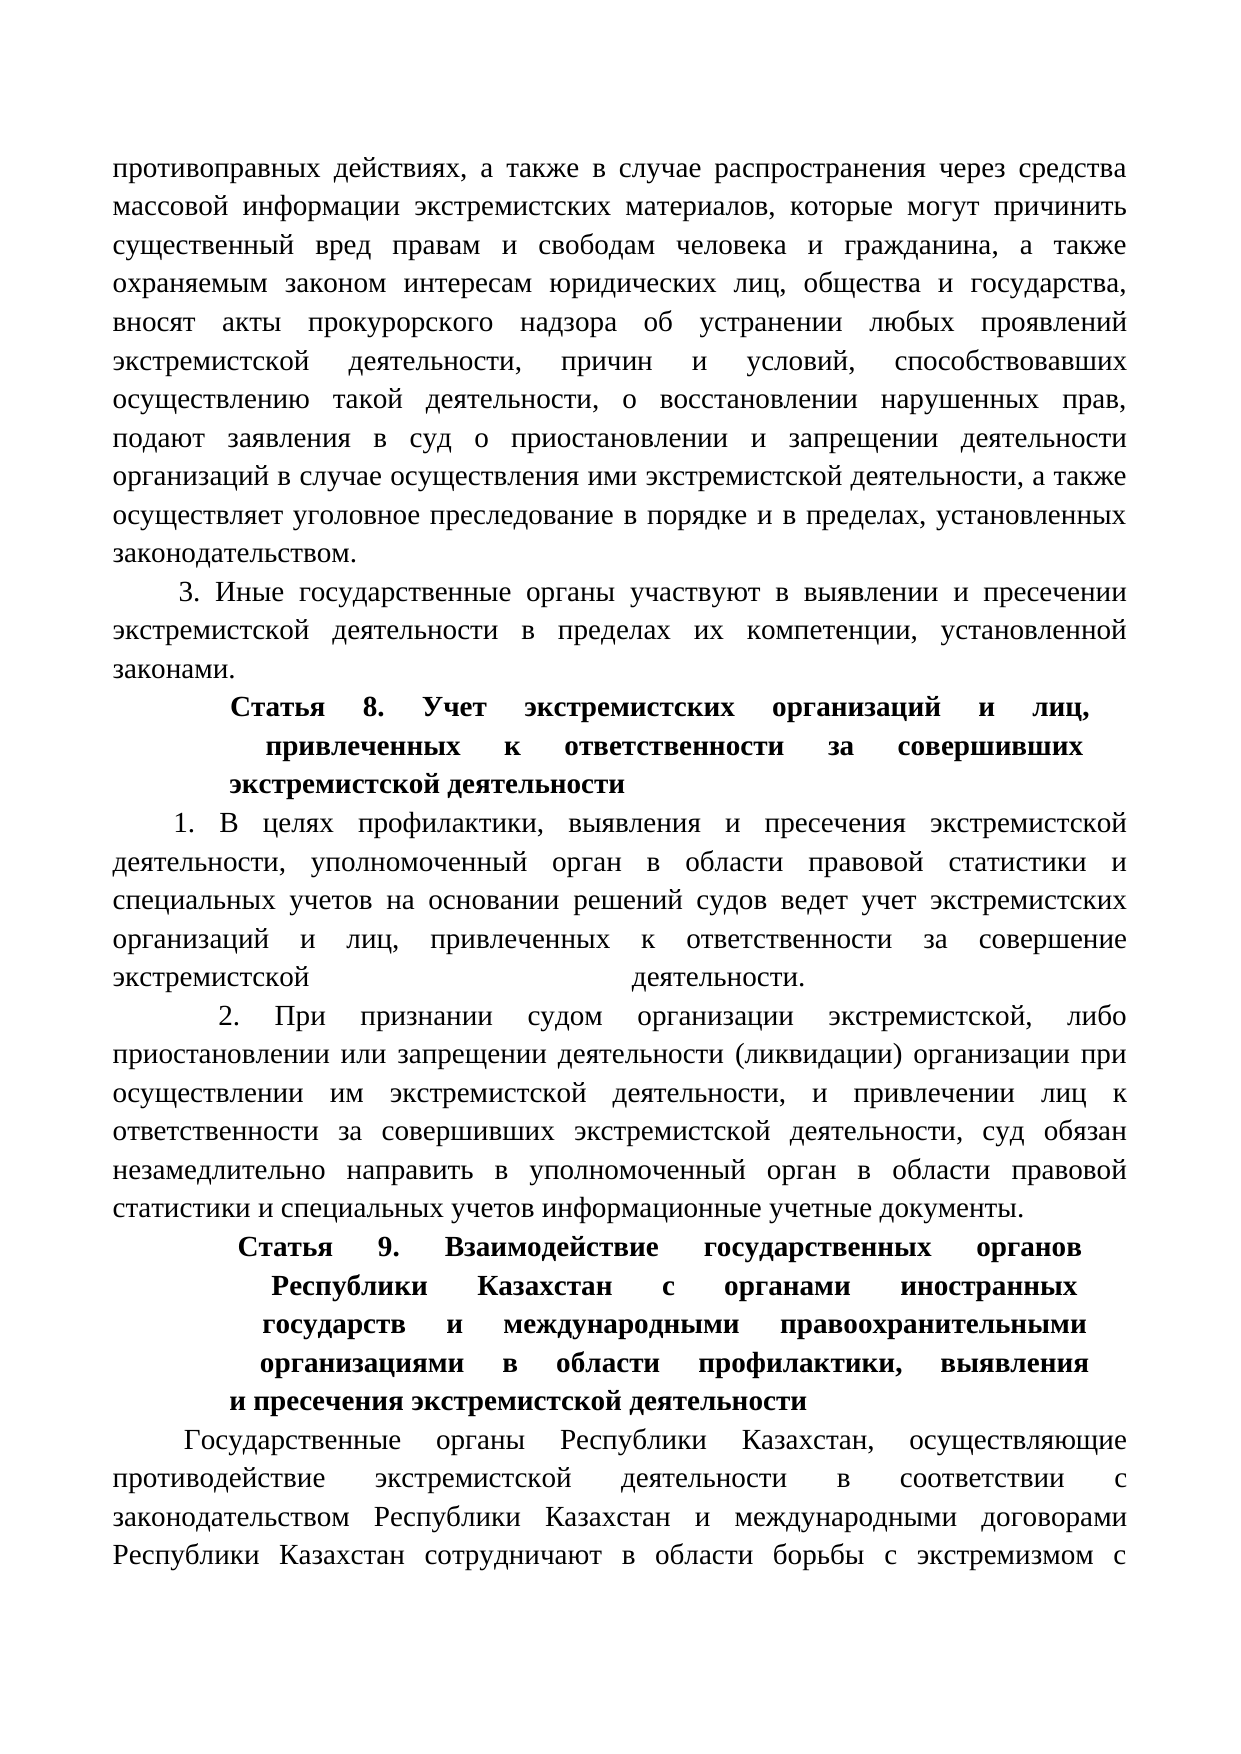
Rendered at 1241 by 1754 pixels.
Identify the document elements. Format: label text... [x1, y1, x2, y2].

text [112, 1422, 1128, 1571]
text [112, 150, 1128, 684]
text Статья 9. Взаимодействие государственных органов Республики Казахстан с органами иностранных государств и международными правоохранительными организациями в области профилактики, выявления и пресечения экстремистской деятельности [112, 1229, 1128, 1417]
text Статья 8. Учет экстремистских организаций и лиц, привлеченных к ответственности за совершивших экстремистской деятельности [112, 689, 1128, 800]
text 1. В целях профилактики, выявления и пресечения экстремистской деятельности, уполномоченный орган в области правовой статистики и специальных учетов на основании решений судов ведет учет экстремистских организаций и лиц, привлеченных к ответственности за совершение экстремистской деятельности. 2. При признании судом организации экстремистской, либо приостановлении или запрещении деятельности (ликвидации) организации при осуществлении им экстремистской деятельности, и привлечении лиц к ответственности за совершивших экстремистской деятельности, суд обязан незамедлительно направить в уполномоченный орган в области правовой статистики и специальных учетов информационные учетные документы. [112, 805, 1128, 1224]
